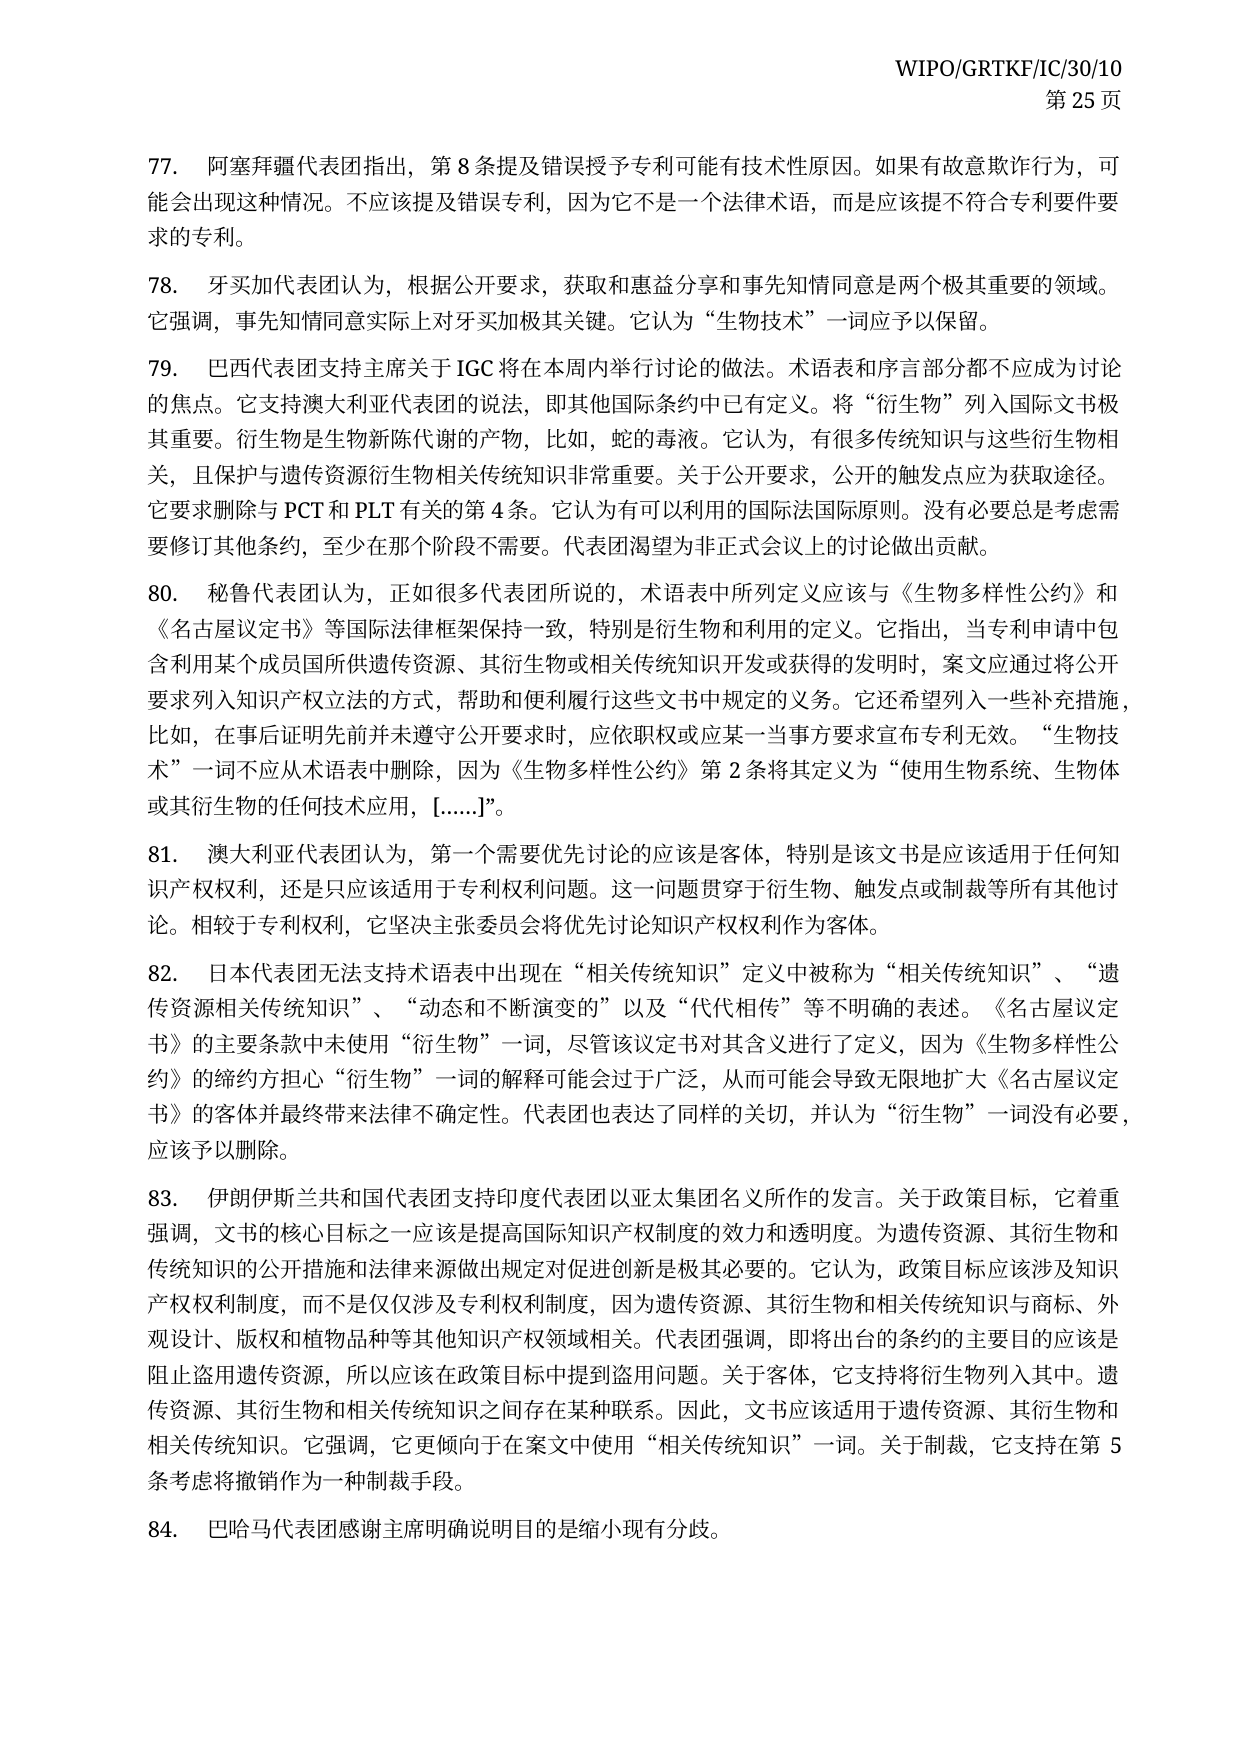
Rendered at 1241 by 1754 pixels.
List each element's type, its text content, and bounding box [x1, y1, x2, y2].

list 秘鲁代表团认为，正如很多代表团所说的，术语表中所列定义应该与《生物多样性公约》和《名古屋议定书》等国际法律框架保持一致，特别是衍生物和利用的定义。它指出，当专利申请中包含利用某个成员国所供遗传资源、其衍生物或相关传统知识开发或获得的发明时，案文应通过将公开要求列入知识产权立法的方式，帮助和便利履行这些文书中规定的义务。它还希望列入一些补充措施，比如，在事后证明先前并未遵守公开要求时，应依职权或应某一当事方要求宣布专利无效。“生物技术”一词不应从术语表中删除，因为《生物多样性公约》第2条将其定义为“使用生物系统、生物体或其衍生物的任何技术应用，[……]”。 [148, 573, 1122, 821]
list 阿塞拜疆代表团指出，第8条提及错误授予专利可能有技术性原因。如果有故意欺诈行为，可能会出现这种情况。不应该提及错误专利，因为它不是一个法律术语，而是应该提不符合专利要件要求的专利。 [148, 146, 1122, 252]
list 巴西代表团支持主席关于IGC将在本周内举行讨论的做法。术语表和序言部分都不应成为讨论的焦点。它支持澳大利亚代表团的说法，即其他国际条约中已有定义。将“衍生物”列入国际文书极其重要。衍生物是生物新陈代谢的产物，比如，蛇的毒液。它认为，有很多传统知识与这些衍生物相关，且保护与遗传资源衍生物相关传统知识非常重要。关于公开要求，公开的触发点应为获取途径。它要求删除与PCT和PLT有关的第4条。它认为有可以利用的国际法国际原则。没有必要总是考虑需要修订其他条约，至少在那个阶段不需要。代表团渴望为非正式会议上的讨论做出贡献。 [148, 348, 1122, 560]
list 澳大利亚代表团认为，第一个需要优先讨论的应该是客体，特别是该文书是应该适用于任何知识产权权利，还是只应该适用于专利权利问题。这一问题贯穿于衍生物、触发点或制裁等所有其他讨论。相较于专利权利，它坚决主张委员会将优先讨论知识产权权利作为客体。 [148, 833, 1122, 939]
list 日本代表团无法支持术语表中出现在“相关传统知识”定义中被称为“相关传统知识”、“遗传资源相关传统知识”、“动态和不断演变的”以及“代代相传”等不明确的表述。《名古屋议定书》的主要条款中未使用“衍生物”一词，尽管该议定书对其含义进行了定义，因为《生物多样性公约》的缔约方担心“衍生物”一词的解释可能会过于广泛，从而可能会导致无限地扩大《名古屋议定书》的客体并最终带来法律不确定性。代表团也表达了同样的关切，并认为“衍生物”一词没有必要，应该予以删除。 [148, 952, 1122, 1164]
list 巴哈马代表团感谢主席明确说明目的是缩小现有分歧。 [148, 1508, 1122, 1544]
list 伊朗伊斯兰共和国代表团支持印度代表团以亚太集团名义所作的发言。关于政策目标，它着重强调，文书的核心目标之一应该是提高国际知识产权制度的效力和透明度。为遗传资源、其衍生物和传统知识的公开措施和法律来源做出规定对促进创新是极其必要的。它认为，政策目标应该涉及知识产权权利制度，而不是仅仅涉及专利权利制度，因为遗传资源、其衍生物和相关传统知识与商标、外观设计、版权和植物品种等其他知识产权领域相关。代表团强调，即将出台的条约的主要目的应该是阻止盗用遗传资源，所以应该在政策目标中提到盗用问题。关于客体，它支持将衍生物列入其中。遗传资源、其衍生物和相关传统知识之间存在某种联系。因此，文书应该适用于遗传资源、其衍生物和相关传统知识。它强调，它更倾向于在案文中使用“相关传统知识”一词。关于制裁，它支持在第5条考虑将撤销作为一种制裁手段。 [148, 1177, 1122, 1496]
list 牙买加代表团认为，根据公开要求，获取和惠益分享和事先知情同意是两个极其重要的领域。它强调，事先知情同意实际上对牙买加极其关键。它认为“生物技术”一词应予以保留。 [148, 264, 1122, 335]
